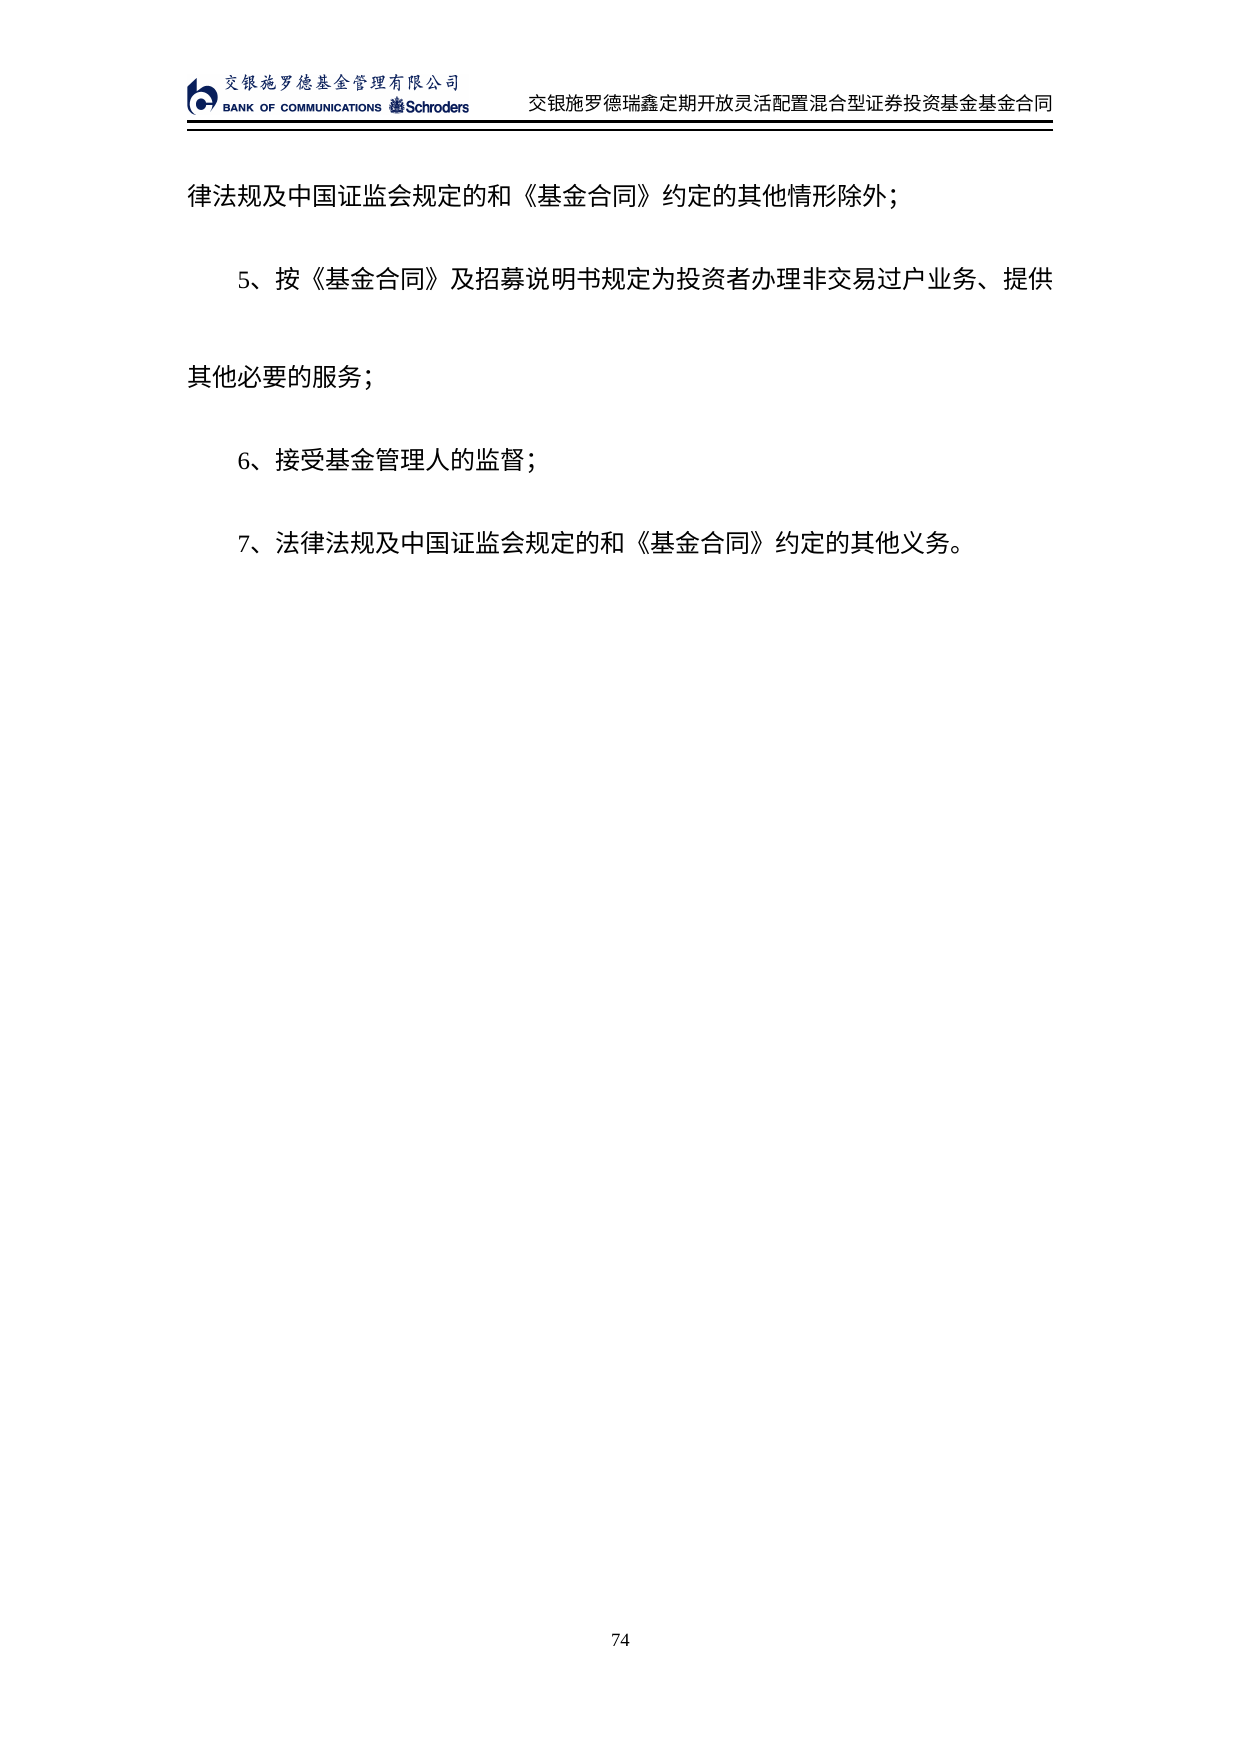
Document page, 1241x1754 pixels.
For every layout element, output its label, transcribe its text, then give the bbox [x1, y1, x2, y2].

text 5、按《基金合同》及招募说明书规定为投资者办理非交易过户业务、提供其他必要的服务； [187, 245, 1053, 408]
text 6、接受基金管理人的监督； [187, 426, 1053, 491]
text 7、法律法规及中国证监会规定的和《基金合同》约定的其他义务。 [187, 509, 1053, 574]
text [187, 162, 1053, 227]
picture [187, 74, 469, 115]
